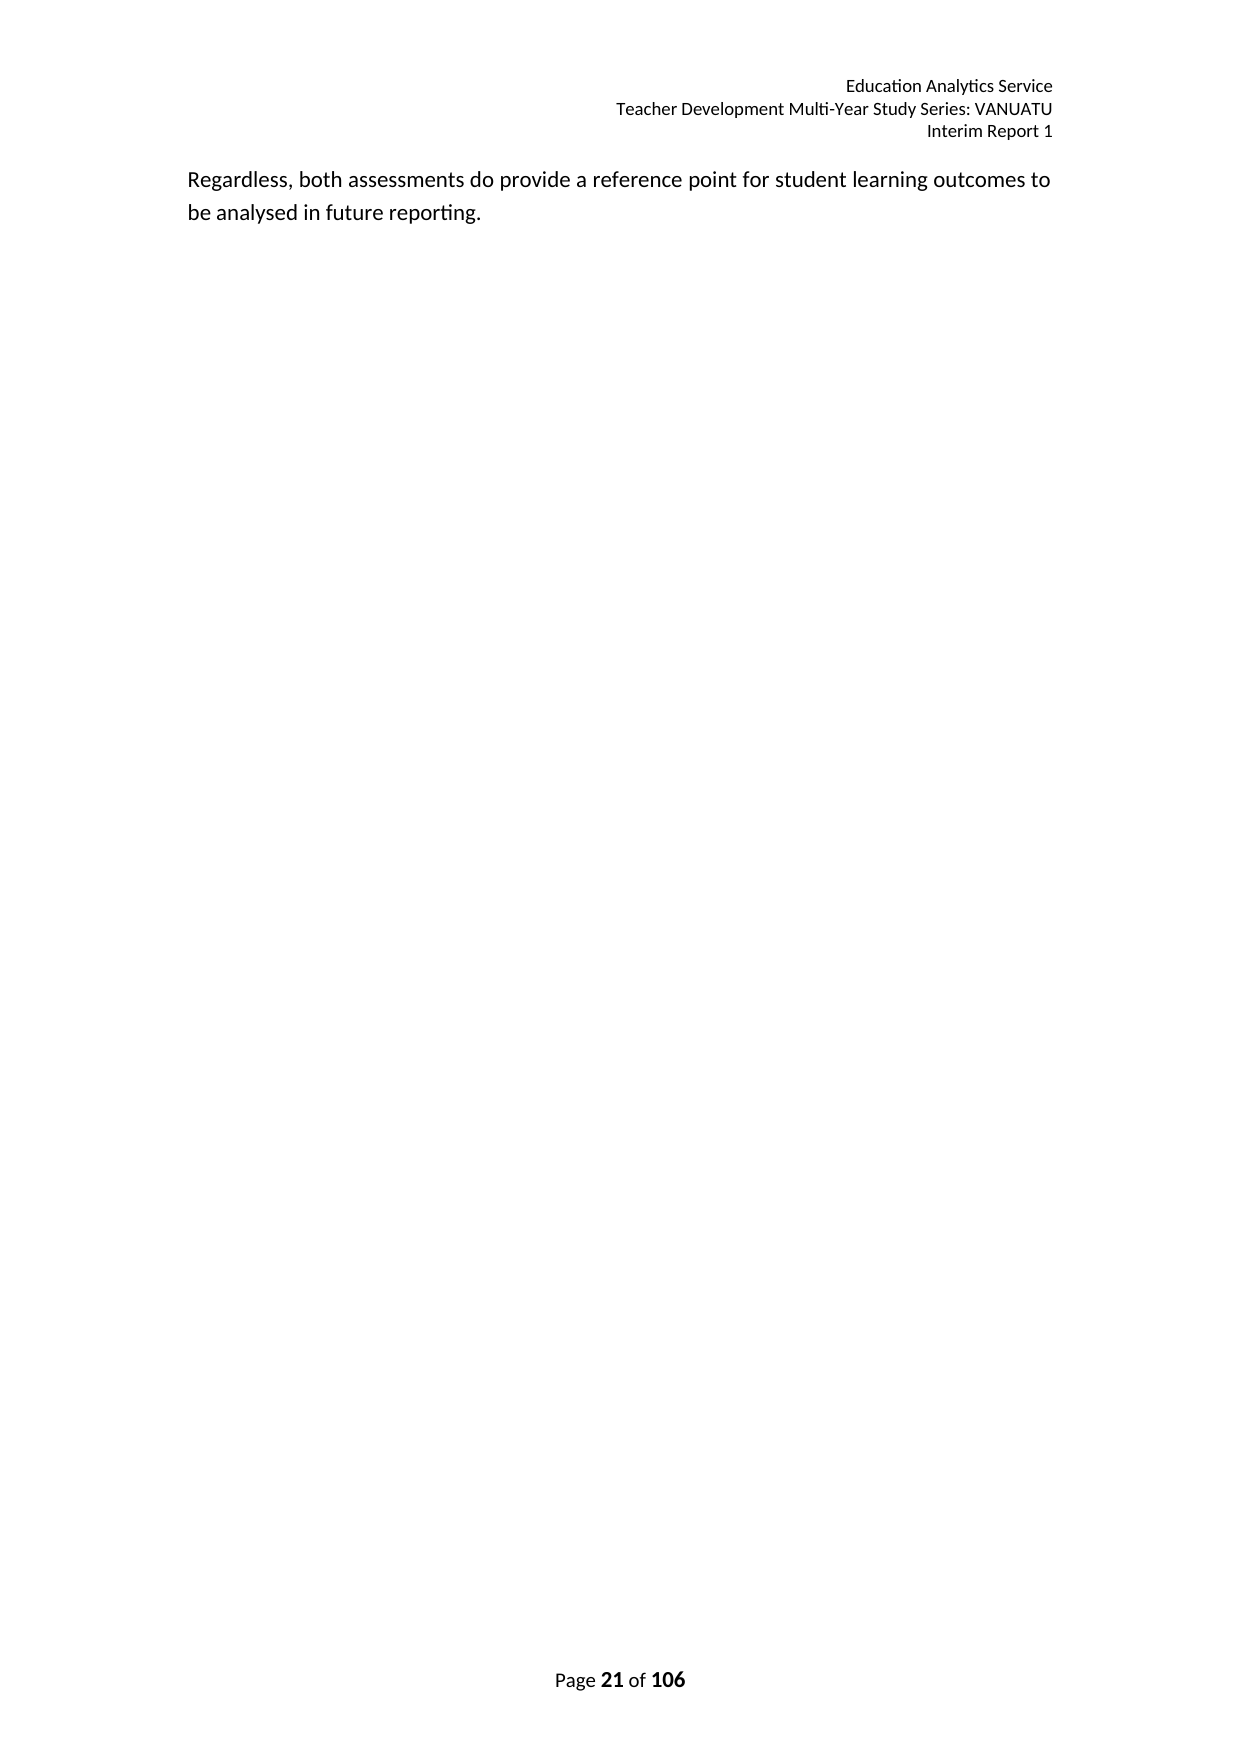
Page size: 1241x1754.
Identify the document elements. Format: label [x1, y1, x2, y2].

text [187, 165, 1053, 226]
